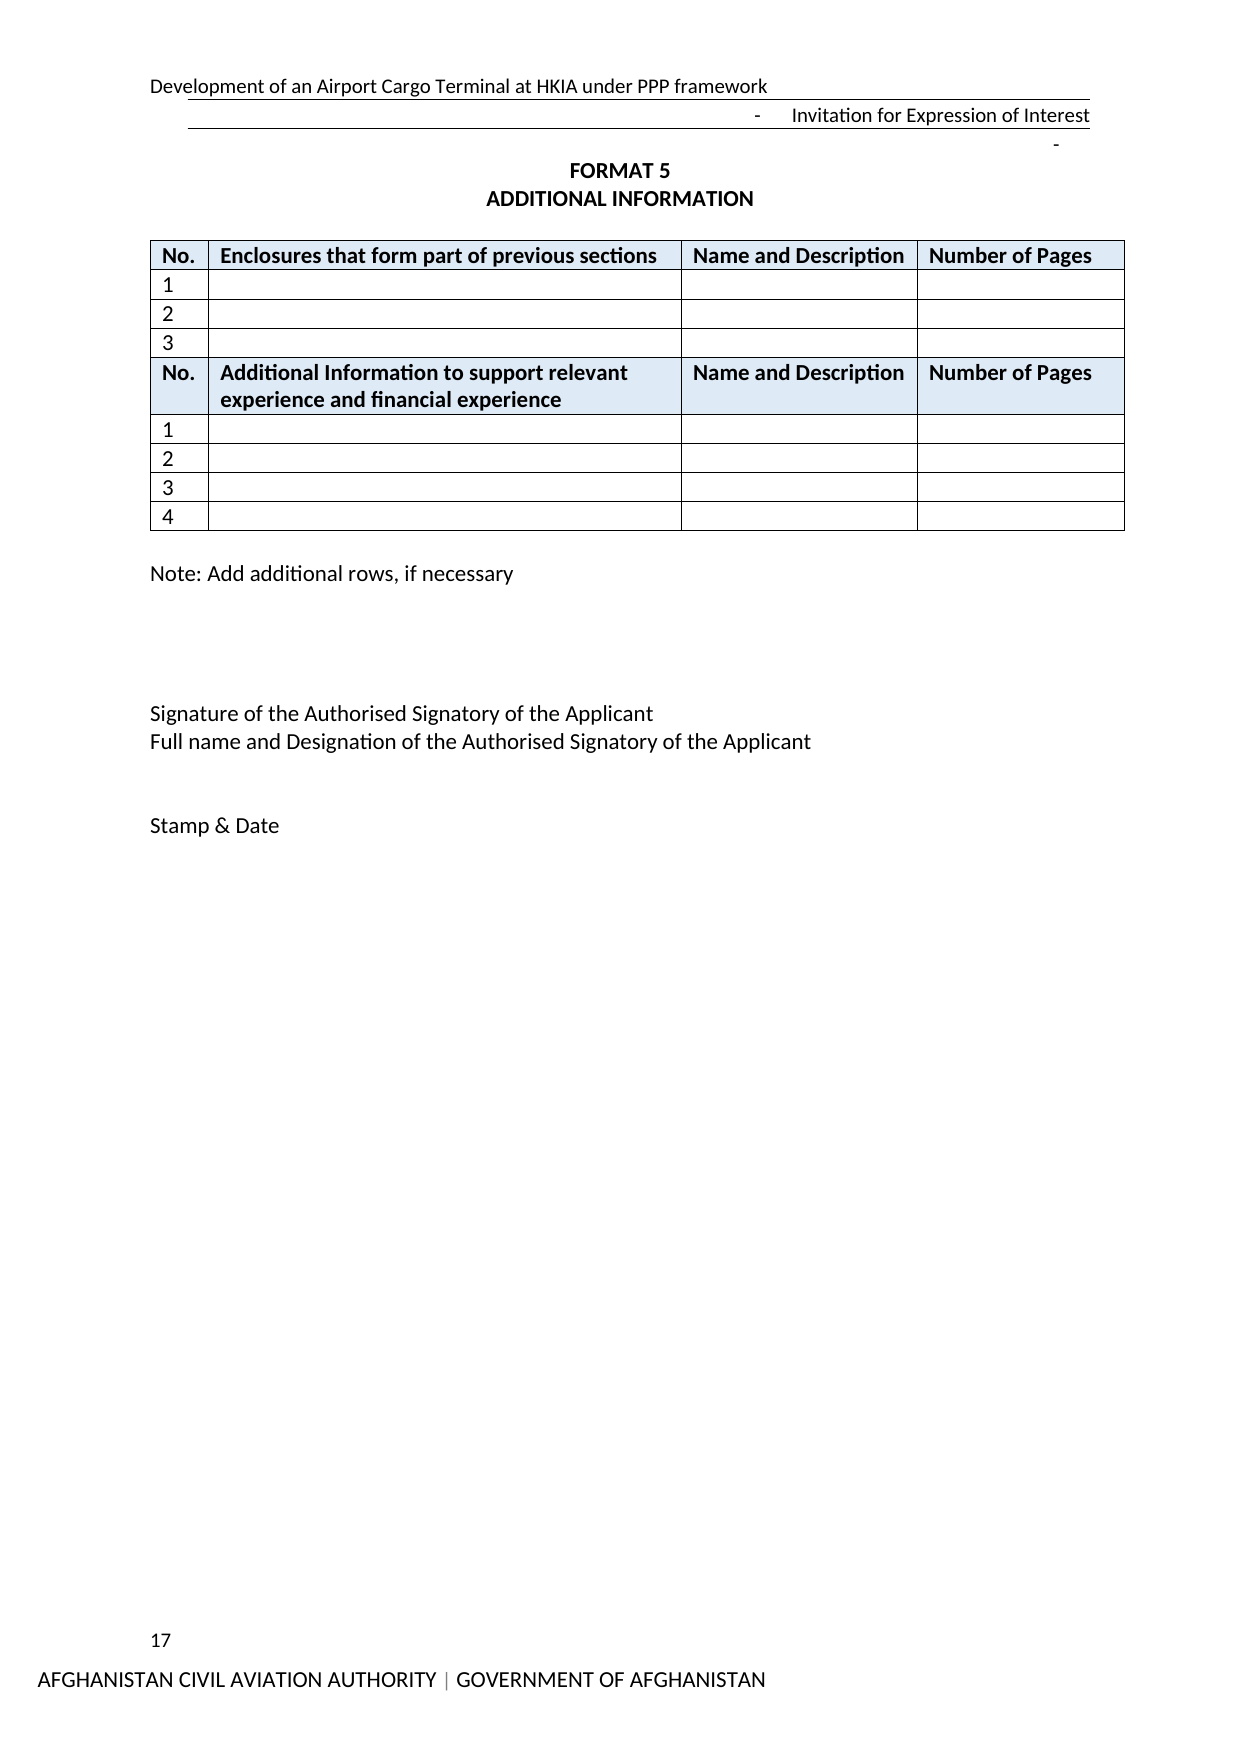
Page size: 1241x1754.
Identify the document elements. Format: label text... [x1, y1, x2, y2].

text Note: Add additional rows, if necessary [150, 559, 1090, 587]
table_cell Additional Information to support relevant experience and financial experience [209, 358, 681, 414]
table_cell 1 [151, 270, 208, 298]
text Stamp & Date [150, 811, 1090, 839]
table_cell [209, 415, 681, 443]
table_cell 2 [151, 444, 208, 472]
table_cell Name and Description [682, 358, 917, 414]
table_cell Number of Pages [918, 358, 1124, 414]
table_cell [918, 473, 1124, 501]
table_cell [682, 270, 917, 298]
table_cell 3 [151, 329, 208, 357]
table_cell [682, 329, 917, 357]
text Full name and Designation of the Authorised Signatory of the Applicant [150, 727, 1090, 755]
table_cell [682, 444, 917, 472]
table_cell [918, 270, 1124, 298]
text ADDITIONAL INFORMATION [150, 184, 1090, 212]
text Signature of the Authorised Signatory of the Applicant [150, 699, 1090, 727]
table_cell [918, 300, 1124, 327]
table_cell [682, 300, 917, 327]
table_cell [918, 329, 1124, 357]
table_cell [918, 444, 1124, 472]
table_cell 4 [151, 502, 208, 530]
table_cell [918, 415, 1124, 443]
table_cell [682, 473, 917, 501]
table_header Name and Description [682, 241, 917, 269]
table_cell No. [151, 358, 208, 414]
table_cell [209, 473, 681, 501]
table_cell [209, 502, 681, 530]
table_cell [682, 502, 917, 530]
table_cell 2 [151, 300, 208, 327]
table_cell [209, 300, 681, 327]
table_cell [682, 415, 917, 443]
table_cell [209, 329, 681, 357]
table_header No. [151, 241, 208, 269]
table_header Number of Pages [918, 241, 1124, 269]
table_header Enclosures that form part of previous sections [209, 241, 681, 269]
table_cell [209, 270, 681, 298]
table_cell 1 [151, 415, 208, 443]
text FORMAT 5 [150, 156, 1090, 184]
table_cell [209, 444, 681, 472]
table_cell 3 [151, 473, 208, 501]
table_cell [918, 502, 1124, 530]
